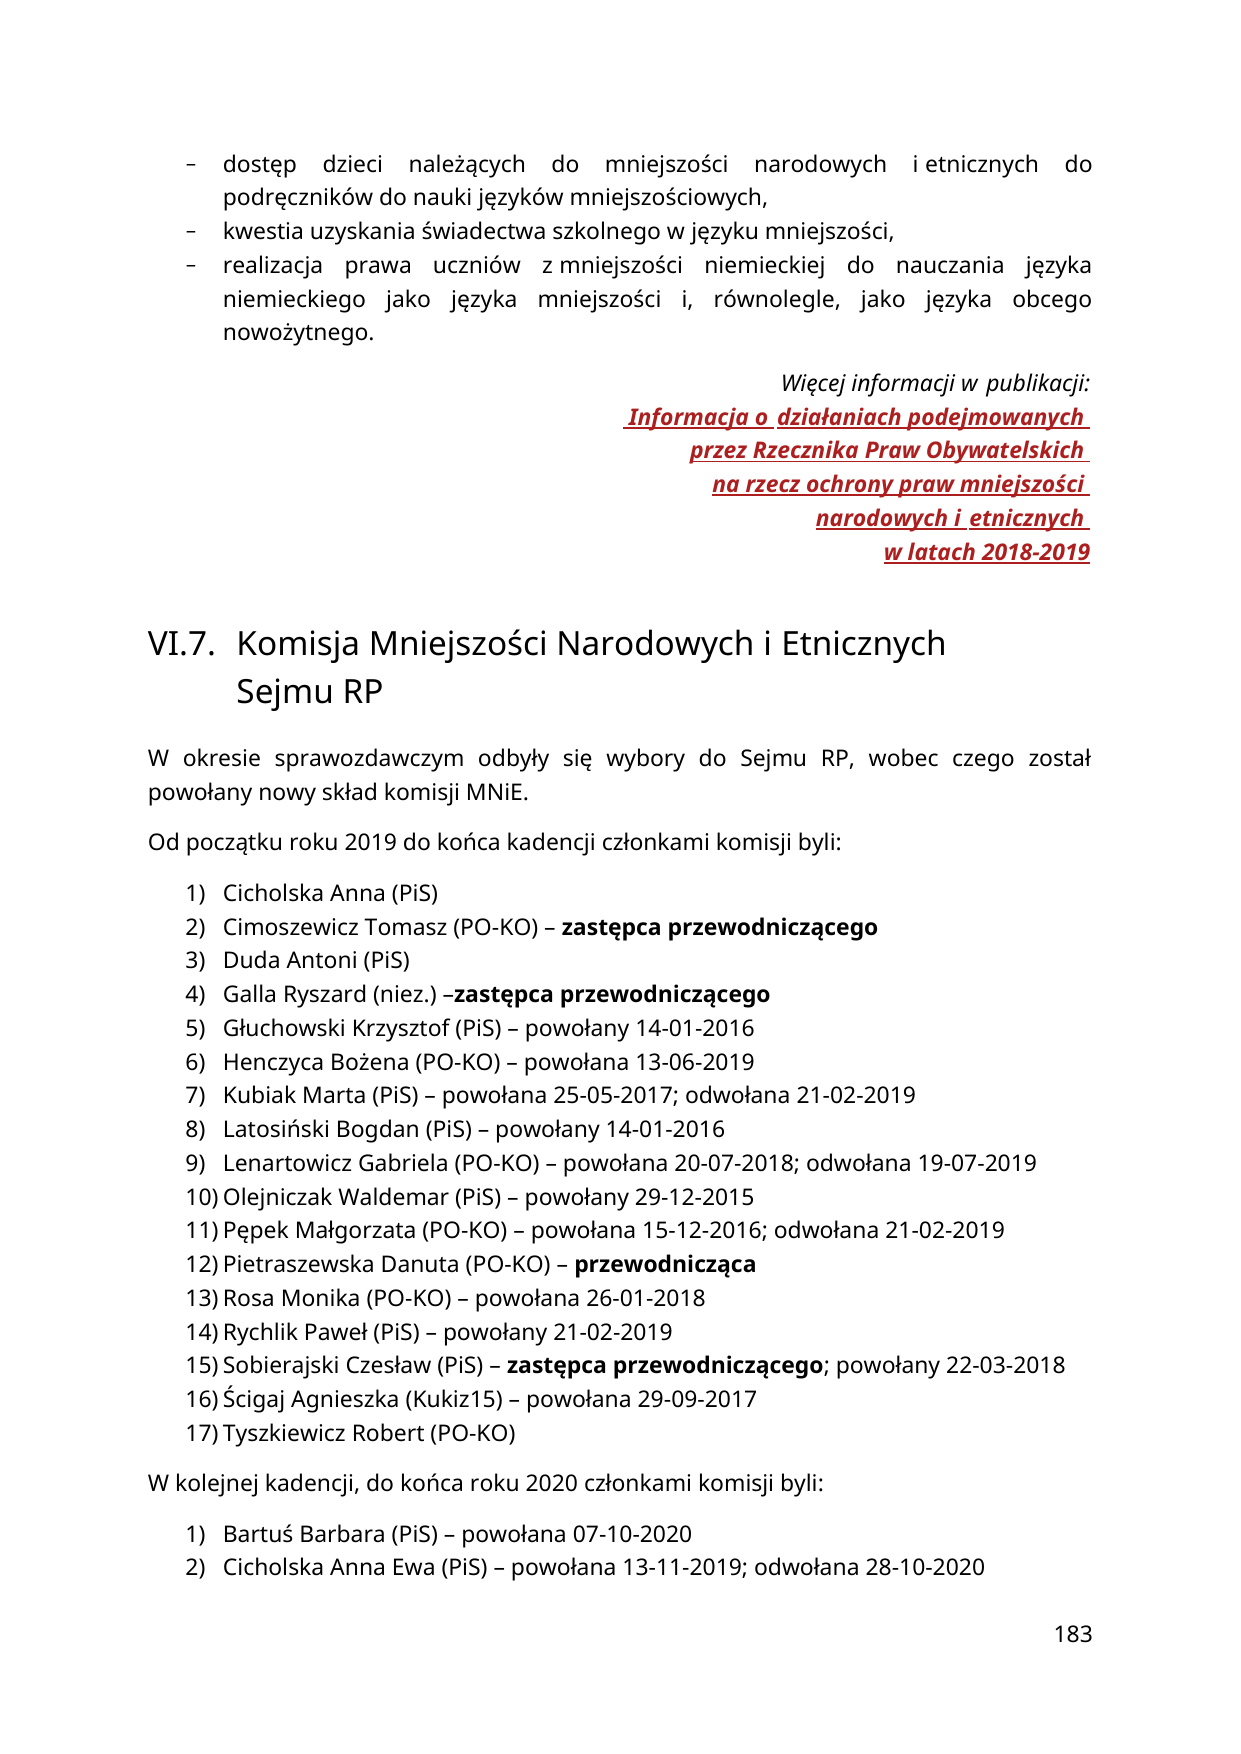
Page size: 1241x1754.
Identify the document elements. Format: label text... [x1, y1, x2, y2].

list Sobierajski Czesław (PiS) – zastępca przewodniczącego; powołany 22-03-2018 [185, 1349, 1093, 1381]
list Rychlik Paweł (PiS) – powołany 21-02-2019 [185, 1316, 1093, 1347]
list Tyszkiewicz Robert (PO-KO) [185, 1417, 1093, 1448]
list realizacja prawa uczniów z mniejszości niemieckiej do nauczania języka niemieckiego jako języka mniejszości i, równolegle, jako języka obcego nowożytnego. [185, 249, 1093, 348]
text Więcej informacji w publikacji: Informacja o działaniach podejmowanych przez Rzecznika Praw Obywatelskich na rzecz ochrony praw mniejszości narodowych i etnicznych w latach 2018-2019 [443, 367, 1093, 567]
list Cicholska Anna (PiS) [185, 877, 1093, 908]
text W kolejnej kadencji, do końca roku 2020 członkami komisji byli: [148, 1467, 1093, 1498]
list Pępek Małgorzata (PO-KO) – powołana 15-12-2016; odwołana 21-02-2019 [185, 1214, 1093, 1246]
list Henczyca Bożena (PO-KO) – powołana 13-06-2019 [185, 1046, 1093, 1077]
list Olejniczak Waldemar (PiS) – powołany 29-12-2015 [185, 1181, 1093, 1212]
list kwestia uzyskania świadectwa szkolnego w języku mniejszości, [185, 215, 1093, 246]
list Kubiak Marta (PiS) – powołana 25-05-2017; odwołana 21-02-2019 [185, 1079, 1093, 1111]
list Latosiński Bogdan (PiS) – powołany 14-01-2016 [185, 1113, 1093, 1144]
list Głuchowski Krzysztof (PiS) – powołany 14-01-2016 [185, 1012, 1093, 1043]
list Duda Antoni (PiS) [185, 944, 1093, 976]
subtitle Komisja Mniejszości Narodowych i Etnicznych Sejmu RP [148, 619, 1093, 714]
list Cimoszewicz Tomasz (PO-KO) – zastępca przewodniczącego [185, 911, 1093, 942]
list Cicholska Anna Ewa (PiS) – powołana 13-11-2019; odwołana 28-10-2020 [185, 1551, 1093, 1583]
list Galla Ryszard (niez.) –zastępca przewodniczącego [185, 978, 1093, 1009]
text W okresie sprawozdawczym odbyły się wybory do Sejmu RP, wobec czego został powołany nowy skład komisji MNiE. [148, 742, 1093, 807]
text Od początku roku 2019 do końca kadencji członkami komisji byli: [148, 826, 1093, 858]
list dostęp dzieci należących do mniejszości narodowych i etnicznych do podręczników do nauki języków mniejszościowych, [185, 148, 1093, 213]
list Ścigaj Agnieszka (Kukiz15) – powołana 29-09-2017 [185, 1383, 1093, 1414]
list Bartuś Barbara (PiS) – powołana 07-10-2020 [185, 1518, 1093, 1549]
list Lenartowicz Gabriela (PO-KO) – powołana 20-07-2018; odwołana 19-07-2019 [185, 1147, 1093, 1178]
list Rosa Monika (PO-KO) – powołana 26-01-2018 [185, 1282, 1093, 1313]
list Pietraszewska Danuta (PO-KO) – przewodnicząca [185, 1248, 1093, 1279]
